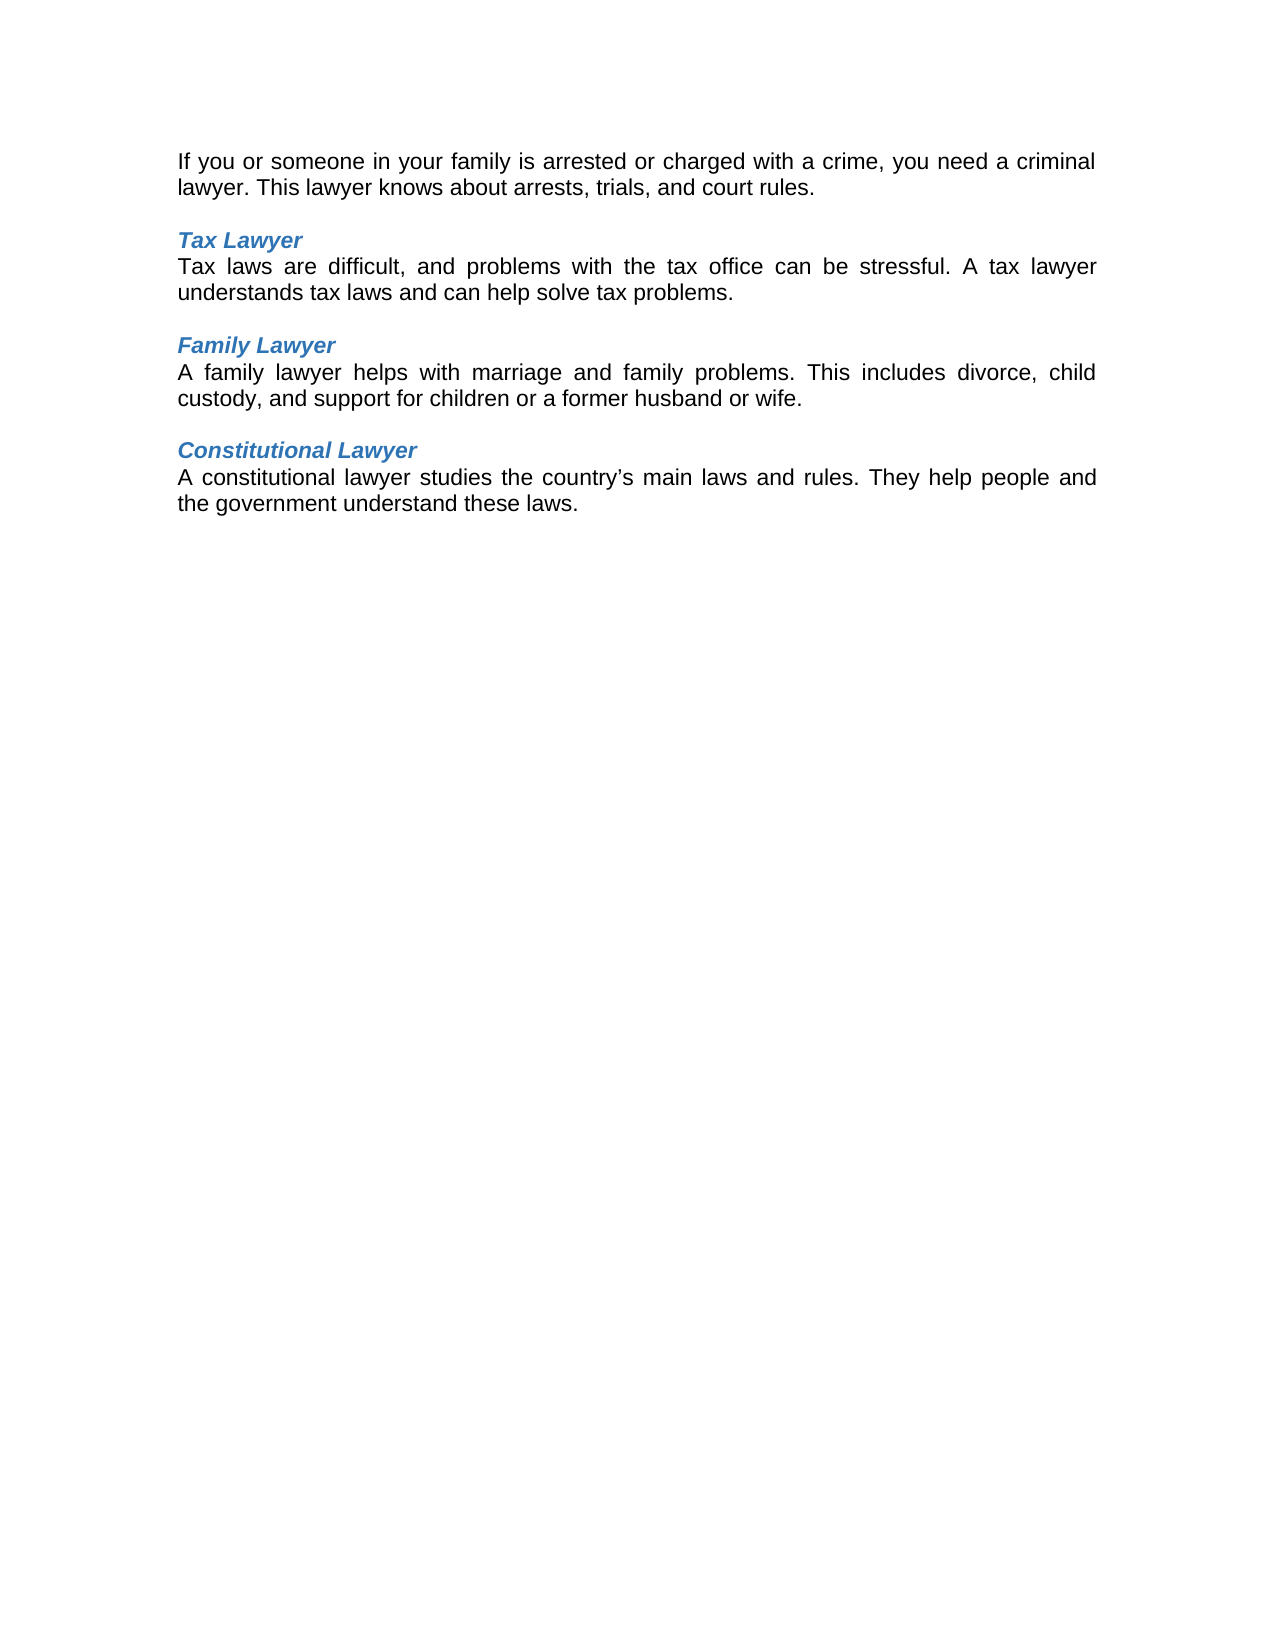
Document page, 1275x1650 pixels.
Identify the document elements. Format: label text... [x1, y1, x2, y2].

text If you or someone in your family is arrested or charged with a crime, you need a criminal lawyer. This lawyer knows about arrests, trials, and court rules. [177, 148, 1098, 200]
text A family lawyer helps with marriage and family problems. This includes divorce, child custody, and support for children or a former husband or wife. [177, 358, 1098, 411]
text Tax laws are difficult, and problems with the tax office can be stressful. A tax lawyer understands tax laws and can help solve tax problems. [177, 253, 1098, 306]
subtitle Tax Lawyer [177, 227, 1098, 253]
subtitle Family Lawyer [177, 332, 1098, 358]
subtitle Constitutional Lawyer [177, 437, 1098, 464]
text A constitutional lawyer studies the country’s main laws and rules. They help people and the government understand these laws. [177, 464, 1098, 517]
